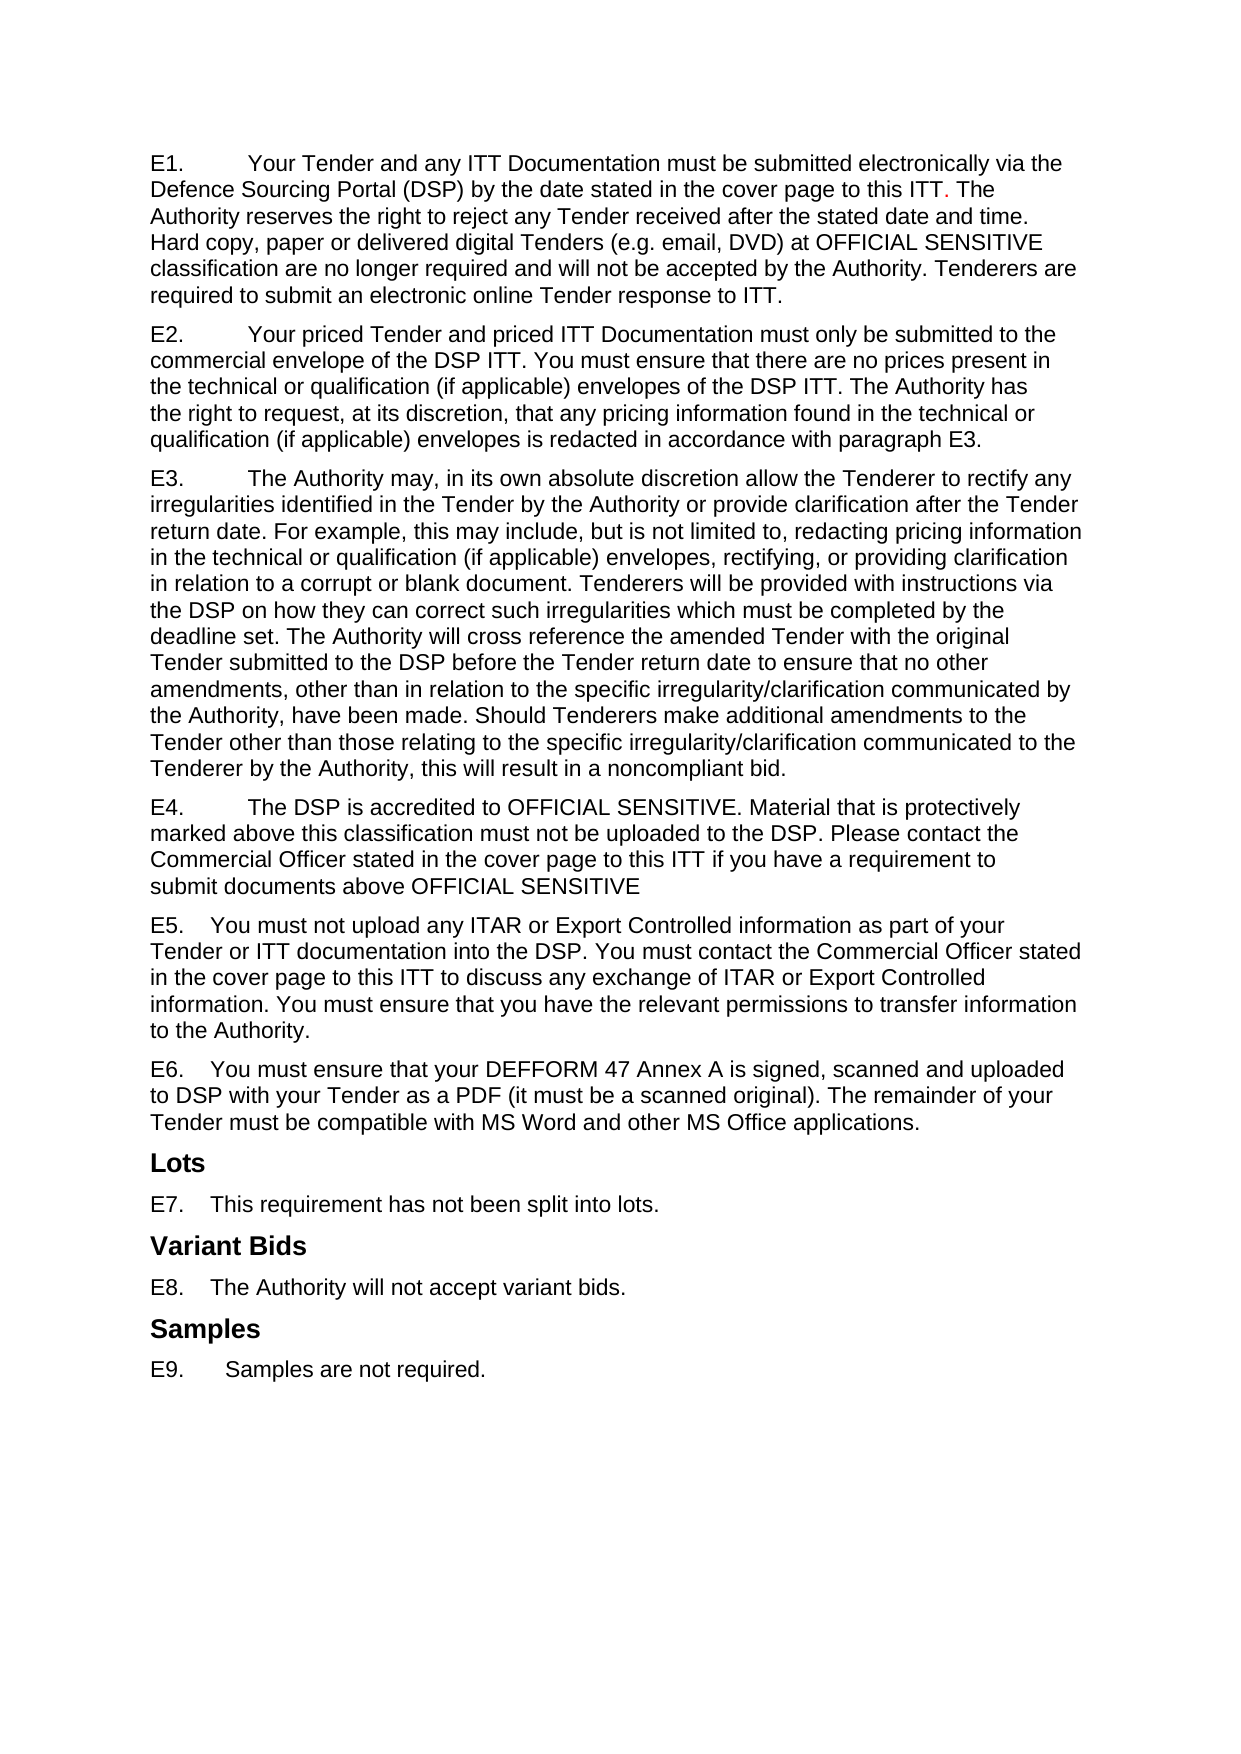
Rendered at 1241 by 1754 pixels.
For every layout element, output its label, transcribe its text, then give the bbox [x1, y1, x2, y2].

text E8. The Authority will not accept variant bids. [150, 1274, 1090, 1300]
text E6. You must ensure that your DEFFORM 47 Annex A is signed, scanned and uploaded to DSP with your Tender as a PDF (it must be a scanned original). The remainder of your Tender must be compatible with MS Word and other MS Office applications. [150, 1056, 1075, 1135]
text E5. You must not upload any ITAR or Export Controlled information as part of your Tender or ITT documentation into the DSP. You must contact the Commercial Officer stated in the cover page to this ITT to discuss any exchange of ITAR or Export Controlled information. You must ensure that you have the relevant permissions to transfer information to the Authority. [150, 912, 1083, 1043]
text E9. Samples are not required. [150, 1356, 1090, 1383]
text E7. This requirement has not been split into lots. [150, 1191, 858, 1217]
text Samples [150, 1313, 1090, 1344]
text E4. The DSP is accredited to OFFICIAL SENSITIVE. Material that is protectively marked above this classification must not be uploaded to the DSP. Please contact the Commercial Officer stated in the cover page to this ITT if you have a requirement to submit documents above OFFICIAL SENSITIVE [150, 794, 1038, 899]
text E1. Your Tender and any ITT Documentation must be submitted electronically via the Defence Sourcing Portal (DSP) by the date stated in the cover page to this ITT. The Authority reserves the right to reject any Tender received after the stated date and time. Hard copy, paper or delivered digital Tenders (e.g. email, DVD) at OFFICIAL SENSITIVE classification are no longer required and will not be accepted by the Authority. Tenderers are required to submit an electronic online Tender response to ITT. [150, 150, 1083, 308]
text Variant Bids [150, 1230, 1090, 1261]
text E3. The Authority may, in its own absolute discretion allow the Tenderer to rectify any irregularities identified in the Tender by the Authority or provide clarification after the Tender return date. For example, this may include, but is not limited to, redacting pricing information in the technical or qualification (if applicable) envelopes, rectifying, or providing clarification in relation to a corrupt or blank document. Tenderers will be provided with instructions via the DSP on how they can correct such irregularities which must be completed by the deadline set. The Authority will cross reference the amended Tender with the original Tender submitted to the DSP before the Tender return date to ensure that no other amendments, other than in relation to the specific irregularity/clarification communicated by the Authority, have been made. Should Tenderers make additional amendments to the Tender other than those relating to the specific irregularity/clarification communicated to the Tenderer by the Authority, this will result in a noncompliant bid. [150, 465, 1083, 781]
text Lots [150, 1147, 1090, 1179]
text E2. Your priced Tender and priced ITT Documentation must only be submitted to the commercial envelope of the DSP ITT. You must ensure that there are no prices present in the technical or qualification (if applicable) envelopes of the DSP ITT. The Authority has the right to request, at its discretion, that any pricing information found in the technical or qualification (if applicable) envelopes is redacted in accordance with paragraph E3. [150, 321, 1060, 452]
